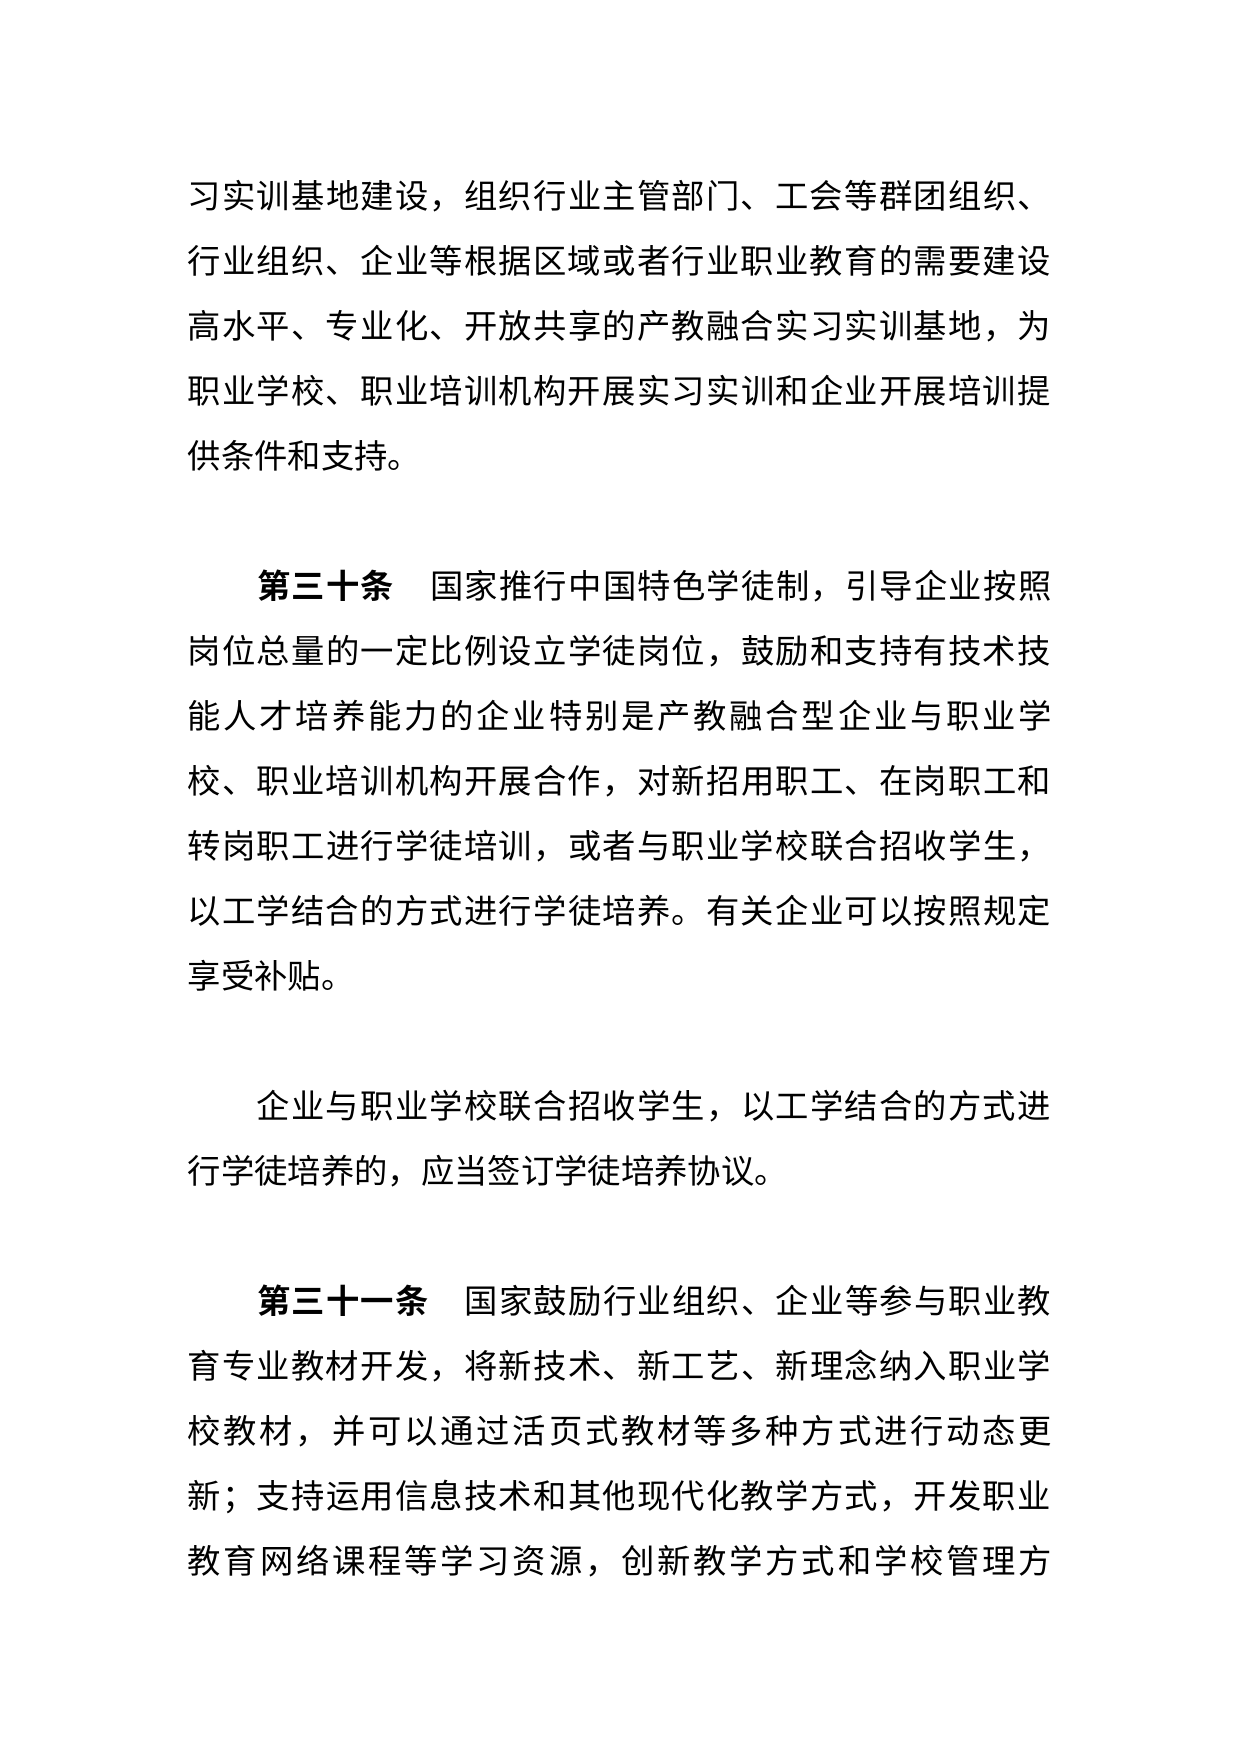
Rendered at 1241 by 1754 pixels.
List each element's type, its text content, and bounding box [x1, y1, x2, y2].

text 第三十条 国家推行中国特色学徒制，引导企业按照岗位总量的一定比例设立学徒岗位，鼓励和支持有技术技能人才培养能力的企业特别是产教融合型企业与职业学校、职业培训机构开展合作，对新招用职工、在岗职工和转岗职工进行学徒培训，或者与职业学校联合招收学生，以工学结合的方式进行学徒培养。有关企业可以按照规定享受补贴。 [187, 552, 1053, 1007]
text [187, 1267, 1053, 1592]
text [187, 162, 1053, 487]
text 企业与职业学校联合招收学生，以工学结合的方式进行学徒培养的，应当签订学徒培养协议。 [187, 1072, 1053, 1202]
